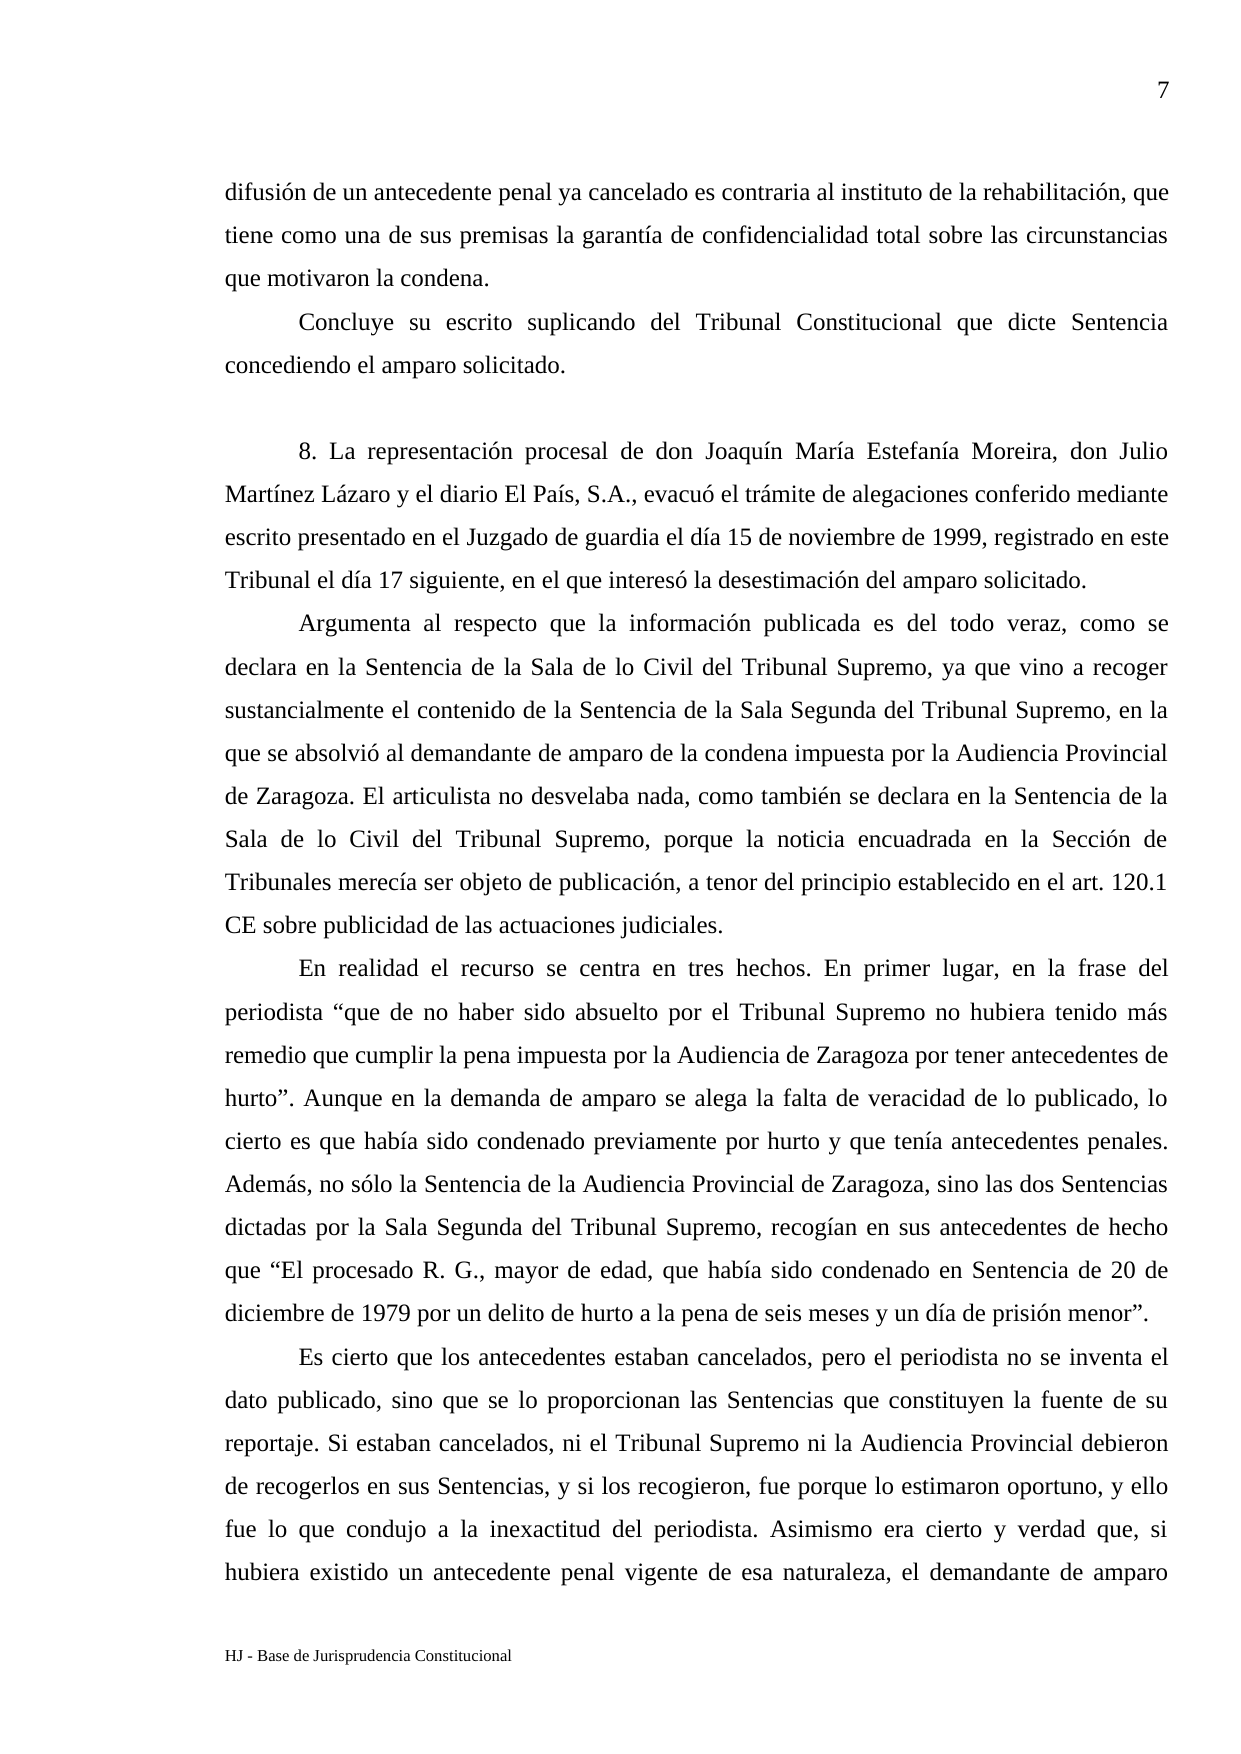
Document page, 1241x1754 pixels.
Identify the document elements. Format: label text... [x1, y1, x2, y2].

text Concluye su escrito suplicando del Tribunal Constitucional que dicte Sentencia concediendo el amparo solicitado. [224, 307, 1169, 378]
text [224, 177, 1169, 292]
text Argumenta al respecto que la información publicada es del todo veraz, como se declara en la Sentencia de la Sala de lo Civil del Tribunal Supremo, ya que vino a recoger sustancialmente el contenido de la Sentencia de la Sala Segunda del Tribunal Supremo, en la que se absolvió al demandante de amparo de la condena impuesta por la Audiencia Provincial de Zaragoza. El articulista no desvelaba nada, como también se declara en la Sentencia de la Sala de lo Civil del Tribunal Supremo, porque la noticia encuadrada en la Sección de Tribunales merecía ser objeto de publicación, a tenor del principio establecido en el art. 120.1 CE sobre publicidad de las actuaciones judiciales. [224, 608, 1169, 939]
text En realidad el recurso se centra en tres hechos. En primer lugar, en la frase del periodista “que de no haber sido absuelto por el Tribunal Supremo no hubiera tenido más remedio que cumplir la pena impuesta por la Audiencia de Zaragoza por tener antecedentes de hurto”. Aunque en la demanda de amparo se alega la falta de veracidad de lo publicado, lo cierto es que había sido condenado previamente por hurto y que tenía antecedentes penales. Además, no sólo la Sentencia de la Audiencia Provincial de Zaragoza, sino las dos Sentencias dictadas por la Sala Segunda del Tribunal Supremo, recogían en sus antecedentes de hecho que “El procesado R. G., mayor de edad, que había sido condenado en Sentencia de 20 de diciembre de 1979 por un delito de hurto a la pena de seis meses y un día de prisión menor”. [224, 953, 1169, 1327]
text 8. La representación procesal de don Joaquín María Estefanía Moreira, don Julio Martínez Lázaro y el diario El País, S.A., evacuó el trámite de alegaciones conferido mediante escrito presentado en el Juzgado de guardia el día 15 de noviembre de 1999, registrado en este Tribunal el día 17 siguiente, en el que interesó la desestimación del amparo solicitado. [224, 436, 1169, 594]
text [224, 1342, 1169, 1586]
